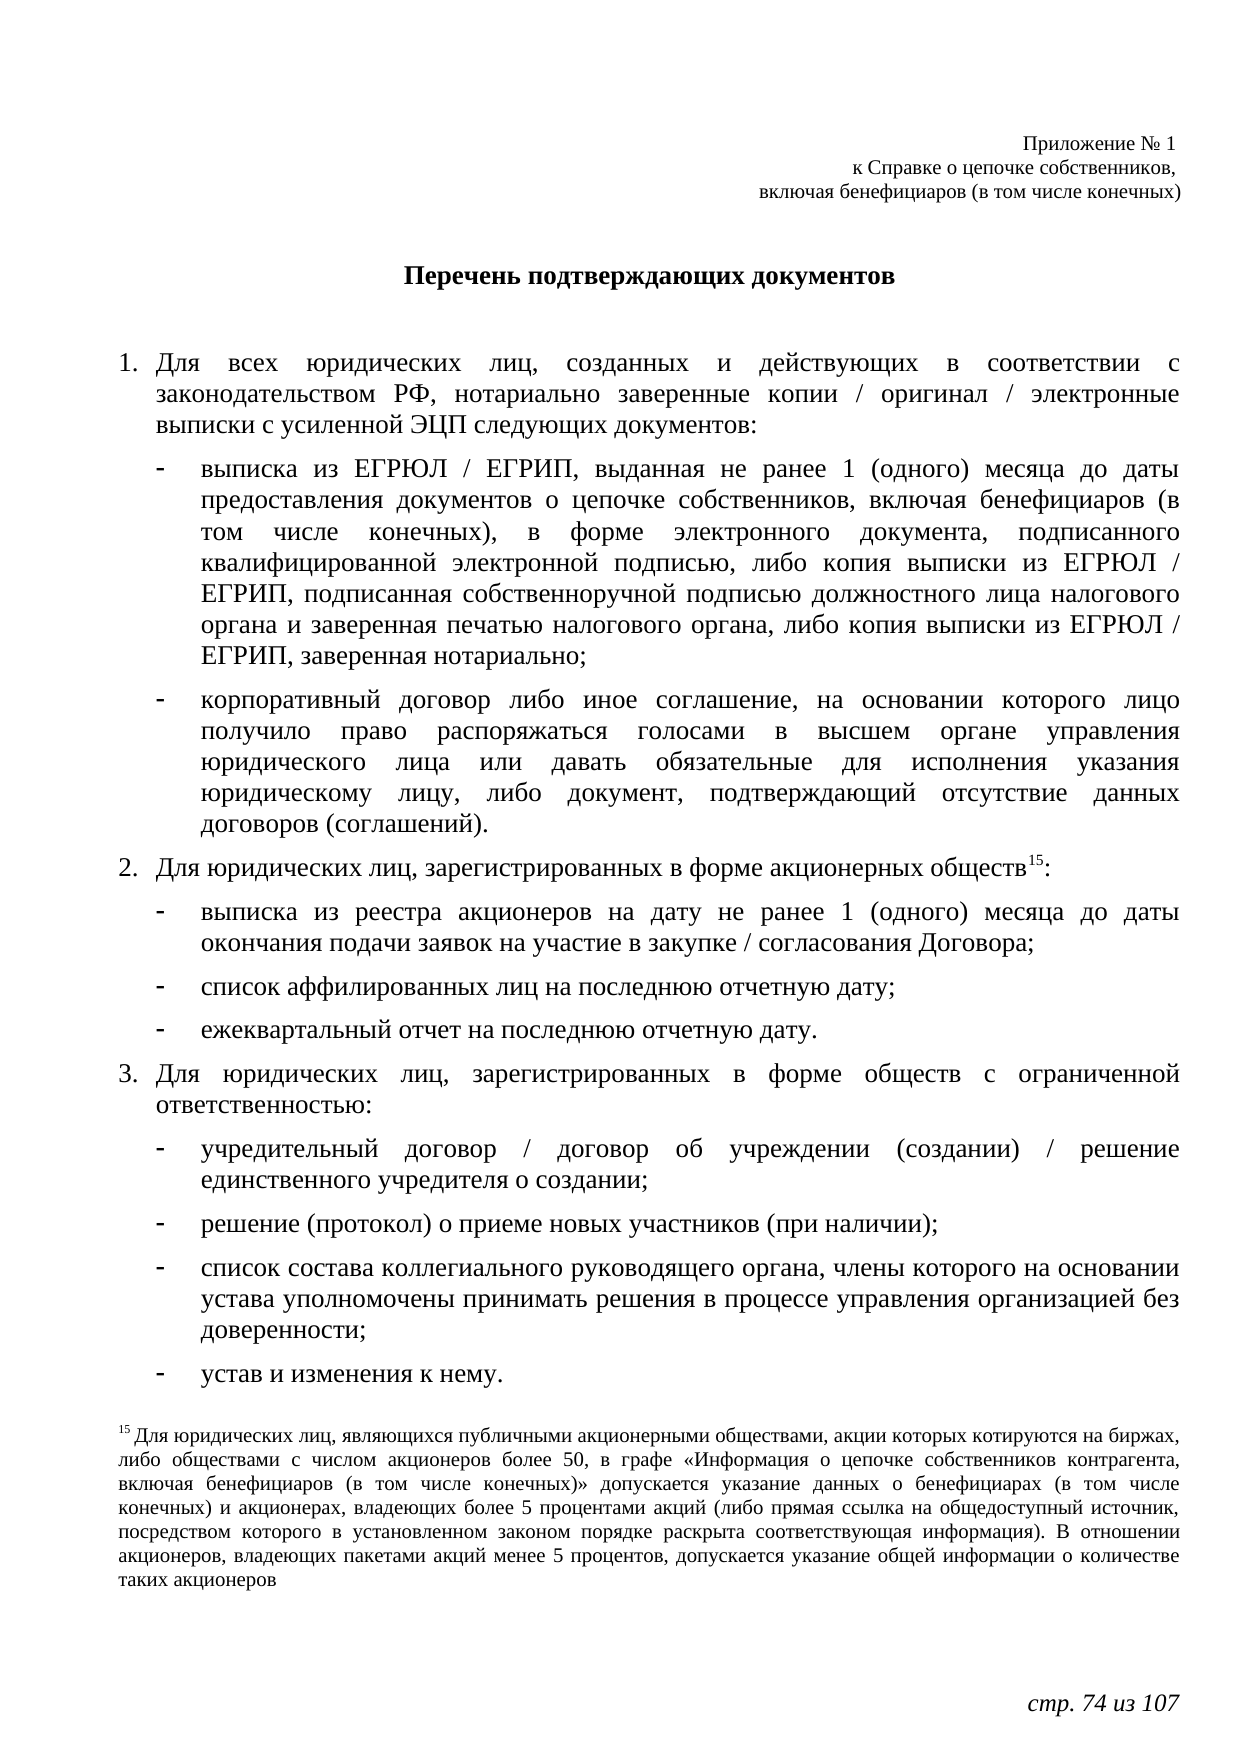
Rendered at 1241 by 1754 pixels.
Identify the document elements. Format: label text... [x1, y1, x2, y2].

list решение (протокол) о приеме новых участников (при наличии); [156, 1207, 1181, 1238]
list Для юридических лиц, зарегистрированных в форме акционерных обществ: [118, 851, 1181, 882]
list список аффилированных лиц на последнюю отчетную дату; [156, 970, 1181, 1001]
list выписка из ЕГРЮЛ / ЕГРИП, выданная не ранее 1 (одного) месяца до даты предоставления документов о цепочке собственников, включая бенефициаров (в том числе конечных), в форме электронного документа, подписанного квалифицированной электронной подписью, либо копия выписки из ЕГРЮЛ / ЕГРИП, подписанная собственноручной подписью должностного лица налогового органа и заверенная печатью налогового органа, либо копия выписки из ЕГРЮЛ / ЕГРИП, заверенная нотариально; [156, 452, 1181, 670]
list корпоративный договор либо иное соглашение, на основании которого лицо получило право распоряжаться голосами в высшем органе управления юридического лица или давать обязательные для исполнения указания юридическому лицу, либо документ, подтверждающий отсутствие данных договоров (соглашений). [156, 683, 1181, 839]
list Для юридических лиц, зарегистрированных в форме обществ с ограниченной ответственностью: [118, 1057, 1181, 1119]
list устав и изменения к нему. [156, 1357, 1181, 1388]
text Приложение № 1 к Справке о цепочке собственников, включая бенефициаров (в том числе конечных) [118, 131, 1181, 203]
text Перечень подтверждающих документов [118, 259, 1181, 290]
list выписка из реестра акционеров на дату не ранее 1 (одного) месяца до даты окончания подачи заявок на участие в закупке / согласования Договора; [156, 895, 1181, 957]
list Для всех юридических лиц, созданных и действующих в соответствии с законодательством РФ, нотариально заверенные копии / оригинал / электронные выписки с усиленной ЭЦП следующих документов: [118, 346, 1181, 440]
list ежеквартальный отчет на последнюю отчетную дату. [156, 1013, 1181, 1045]
list учредительный договор / договор об учреждении (создании) / решение единственного учредителя о создании; [156, 1132, 1181, 1194]
